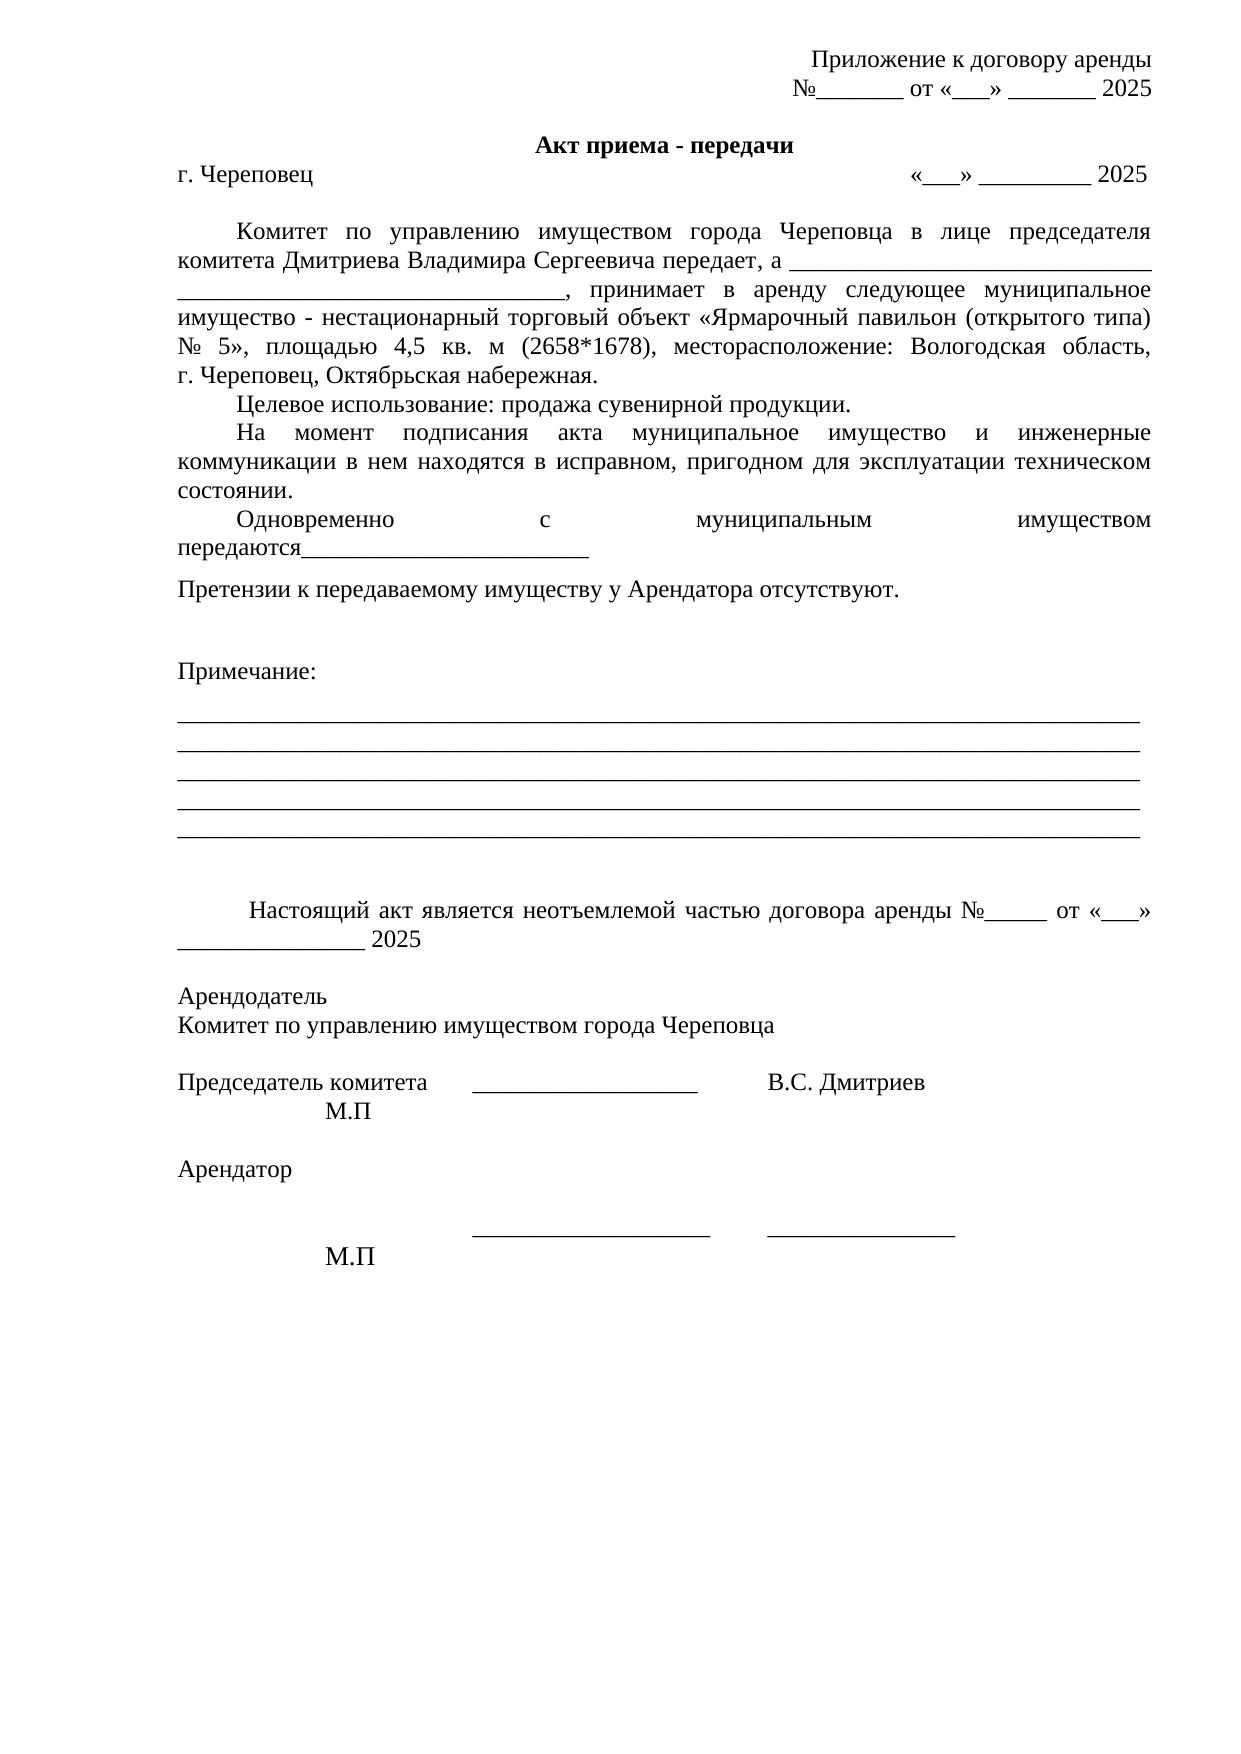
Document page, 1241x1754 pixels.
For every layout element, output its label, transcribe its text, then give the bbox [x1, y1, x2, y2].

text М.П [177, 1096, 1152, 1125]
text Комитет по управлению имуществом города Череповца [177, 1010, 1152, 1039]
text Целевое использование: продажа сувенирной продукции. [177, 389, 1152, 417]
text г. Череповец «___» _________ 2025 [177, 159, 1152, 187]
text Приложение к договору аренды [177, 44, 1152, 73]
text _________________________________________________________________________________________________________________________________________________________________________________________________________________________________________________________________________________________________________________________________________________________________________________________________ [177, 697, 1152, 841]
text №_______ от «___» _______ 2025 [177, 73, 1152, 102]
text Настоящий акт является неотъемлемой частью договора аренды №_____ от «___» _______________ 2025 [177, 895, 1152, 952]
text Одновременно с муниципальным имуществом передаются_______________________ [177, 504, 1152, 561]
text Арендодатель [177, 981, 1152, 1010]
text Председатель комитета __________________ В.С. Дмитриев [177, 1067, 1152, 1096]
text Акт приема - передачи [177, 130, 1152, 159]
text Комитет по управлению имуществом города Череповца в лице председателя комитета Дмитриева Владимира Сергеевича передает, а _____________________________ _______________________________, принимает в аренду следующее муниципальное имущество - нестационарный торговый объект «Ярмарочный павильон (открытого типа) № 5», площадью 4,5 кв. м (2658*1678), месторасположение: Вологодская область, г. Череповец, Октябрьская набережная. [177, 216, 1152, 389]
text На момент подписания акта муниципальное имущество и инженерные коммуникации в нем находятся в исправном, пригодном для эксплуатации техническом состоянии. [177, 417, 1152, 504]
text Арендатор [177, 1154, 1152, 1182]
text М.П [251, 1240, 1152, 1271]
text ___________________ _______________ [398, 1211, 1152, 1240]
text Примечание: [177, 656, 1152, 685]
text Претензии к передаваемому имуществу у Арендатора отсутствуют. [177, 574, 1152, 602]
